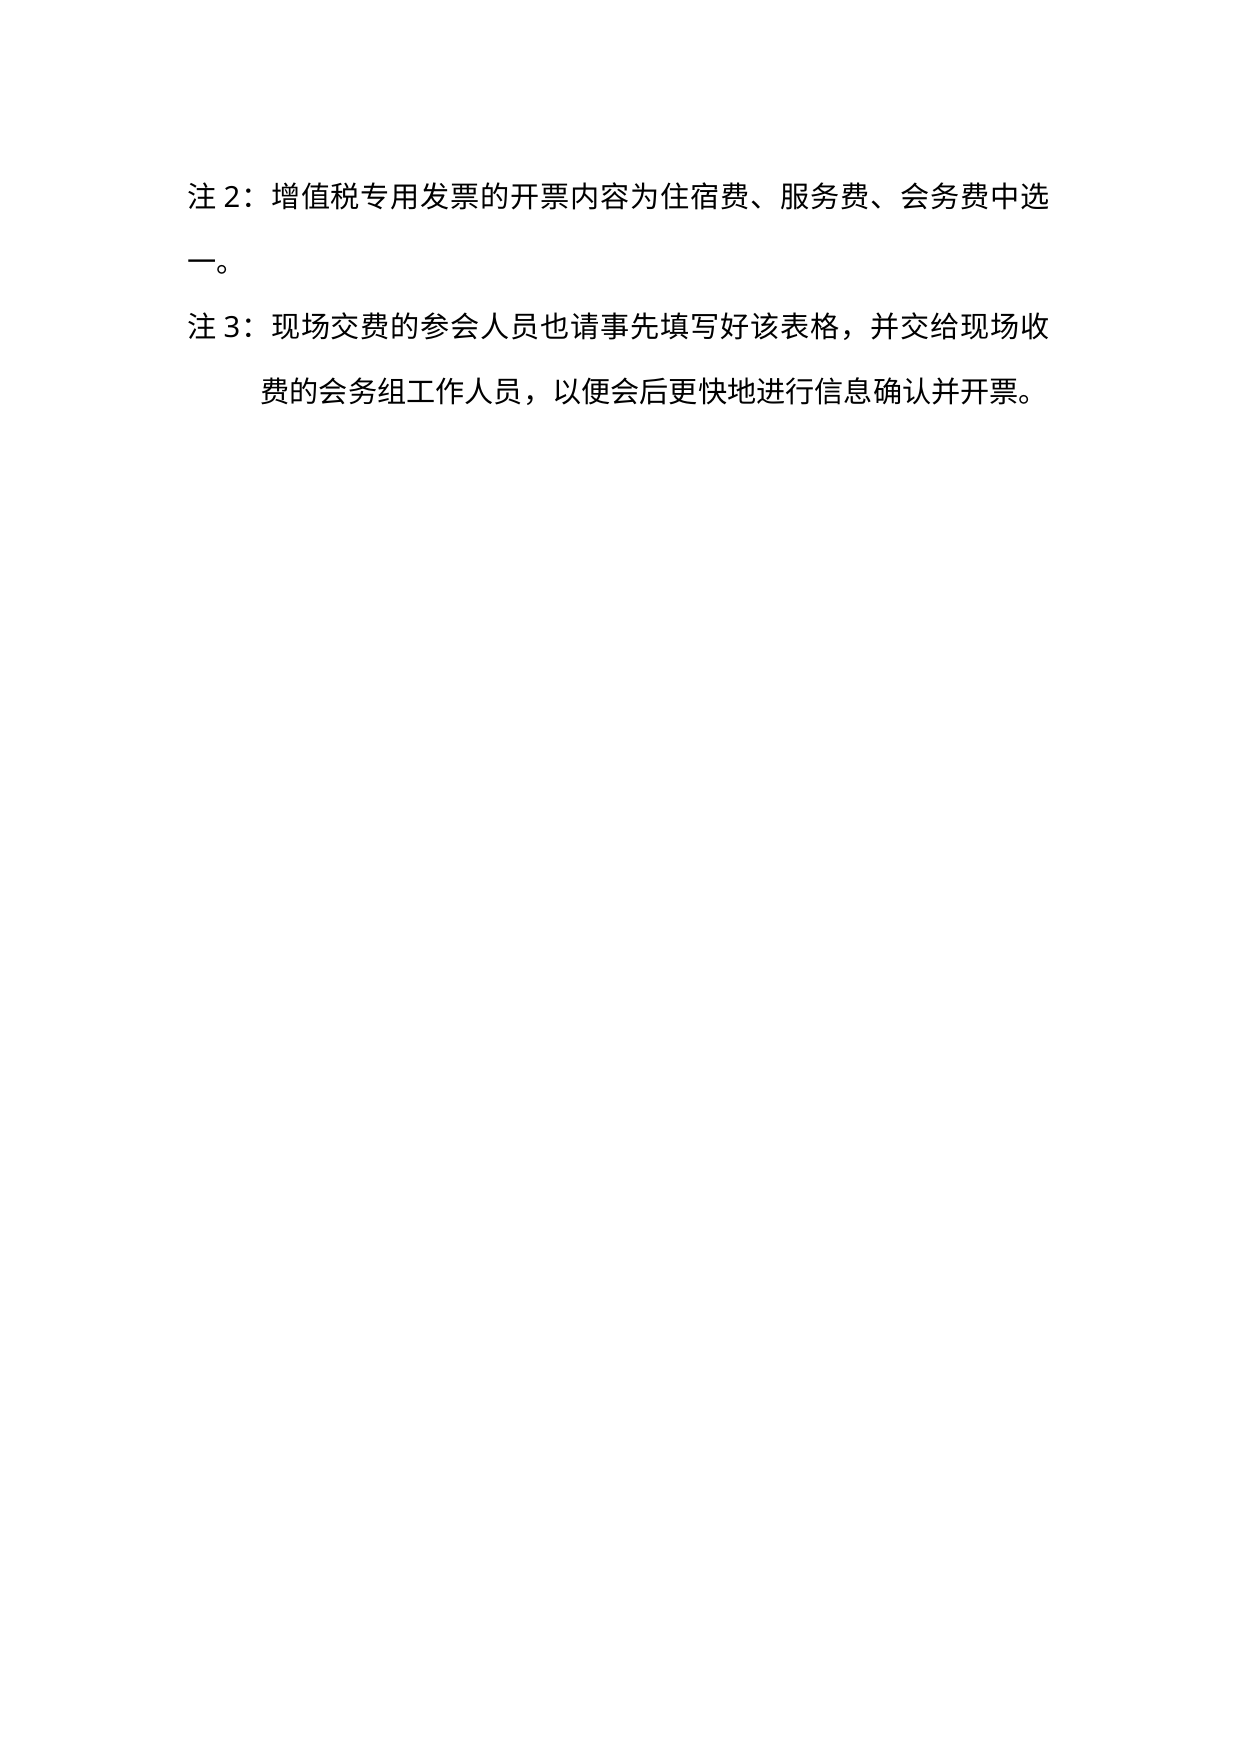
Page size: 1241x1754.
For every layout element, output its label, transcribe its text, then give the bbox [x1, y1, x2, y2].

text 注3：现场交费的参会人员也请事先填写好该表格，并交给现场收费的会务组工作人员，以便会后更快地进行信息确认并开票。 [187, 292, 1053, 422]
text 注2：增值税专用发票的开票内容为住宿费、服务费、会务费中选一。 [187, 162, 1053, 292]
